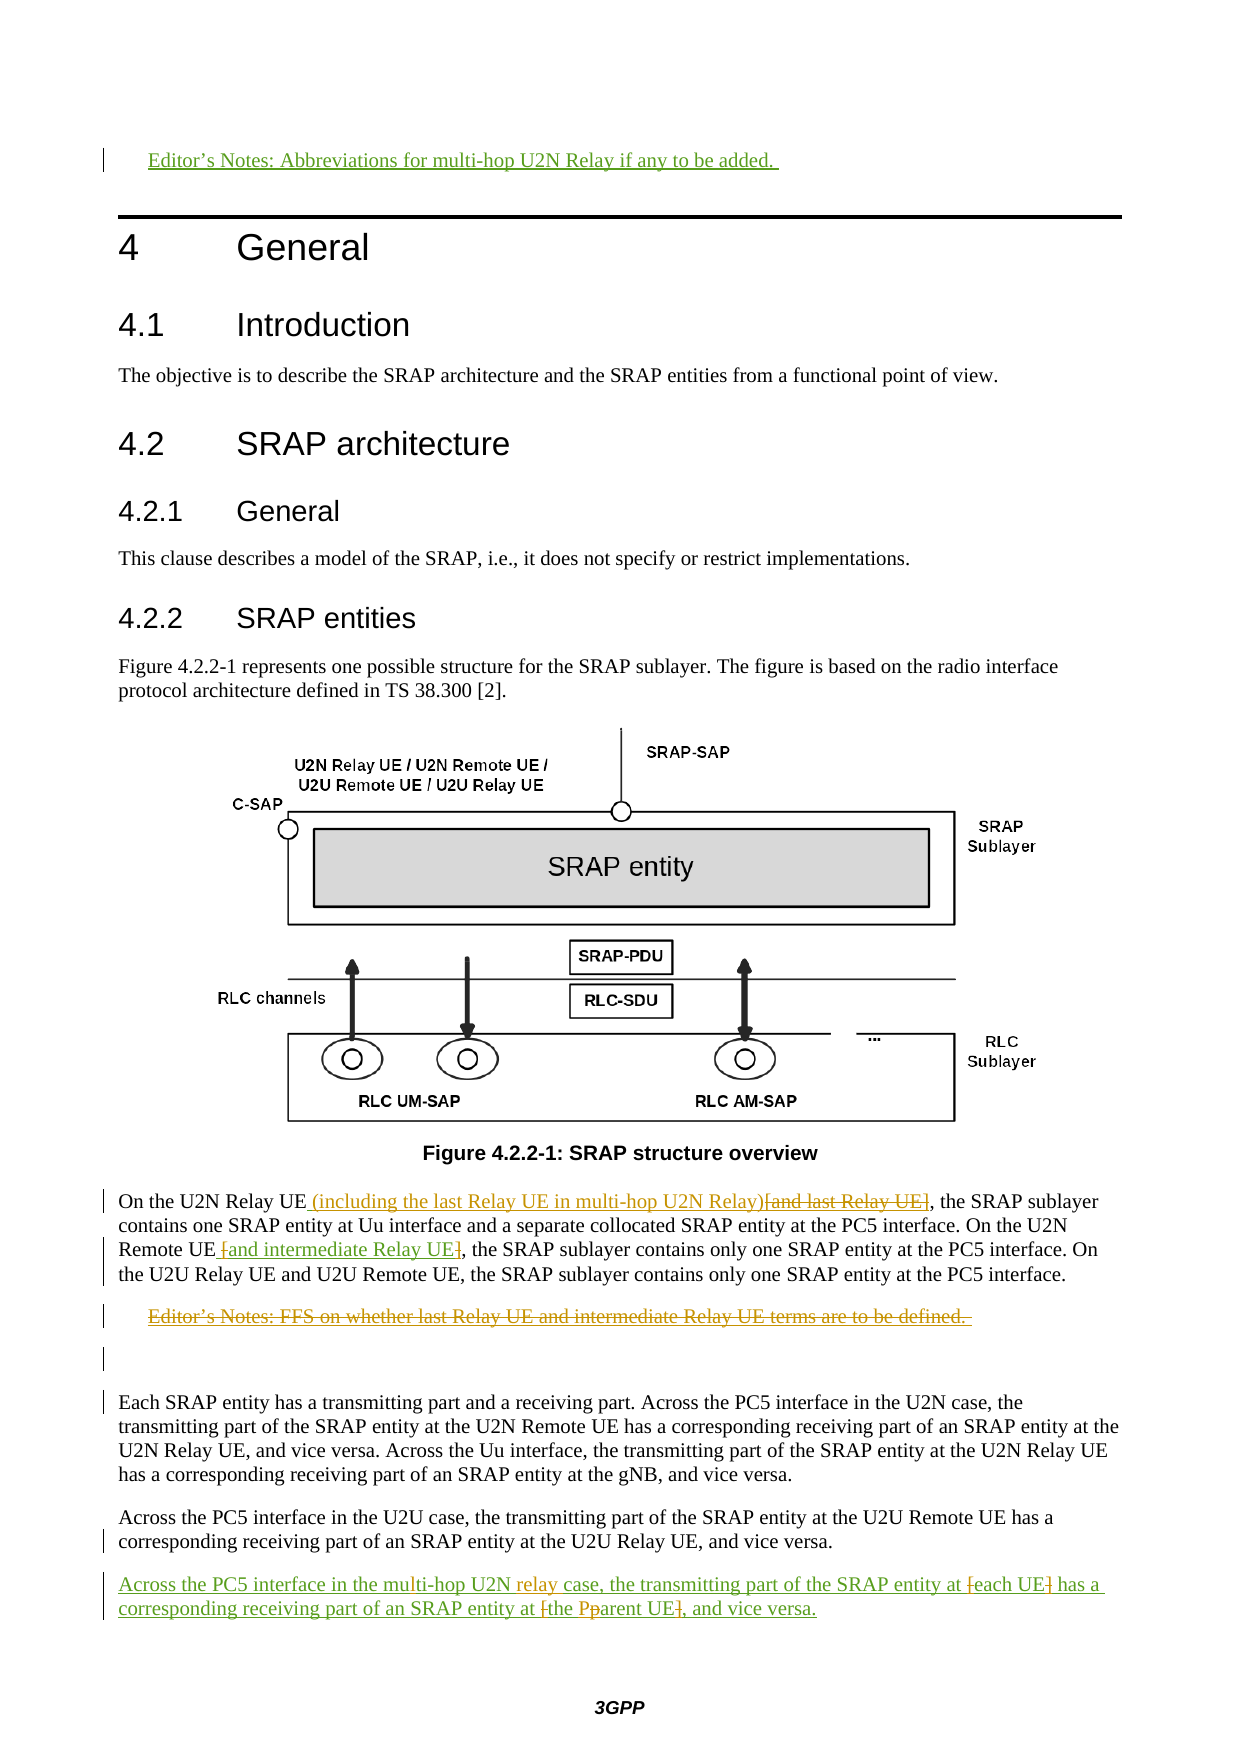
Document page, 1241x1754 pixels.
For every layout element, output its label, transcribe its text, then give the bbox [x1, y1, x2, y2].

text Each SRAP entity has a transmitting part and a receiving part. Across the PC5 interface in the U2N case, the transmitting part of the SRAP entity at the U2N Remote UE has a corresponding receiving part of an SRAP entity at the U2N Relay UE, and vice versa. Across the Uu interface, the transmitting part of the SRAP entity at the U2N Relay UE has a corresponding receiving part of an SRAP entity at the gNB, and vice versa. [118, 1390, 1122, 1486]
subtitle 4.2.1 General [118, 494, 1122, 527]
subtitle 4.2.2 SRAP entities [118, 601, 1122, 635]
subtitle 4.2 SRAP architecture [118, 424, 1122, 462]
subtitle 4.1 Introduction [118, 305, 1122, 344]
subtitle 4 General [118, 219, 1122, 268]
text Figure 4.2.2-1: SRAP structure overview [118, 1140, 1122, 1164]
text This clause describes a model of the SRAP, i.e., it does not specify or restrict implementations. [118, 546, 1122, 570]
text Figure 4.2.2-1 represents one possible structure for the SRAP sublayer. The figure is based on the radio interface protocol architecture defined in TS 38.300 [2]. [118, 654, 1122, 702]
text On the U2N Relay UE, the SRAP sublayer contains one SRAP entity at Uu interface and a separate collocated SRAP entity at the PC5 interface. On the U2N Remote UE, the SRAP sublayer contains only one SRAP entity at the PC5 interface. On the U2U Relay UE and U2U Remote UE, the SRAP sublayer contains only one SRAP entity at the PC5 interface. [118, 1189, 1122, 1286]
text Across the PC5 interface in the U2U case, the transmitting part of the SRAP entity at the U2U Remote UE has a corresponding receiving part of an SRAP entity at the U2U Relay UE, and vice versa. [118, 1505, 1122, 1553]
text The objective is to describe the SRAP architecture and the SRAP entities from a functional point of view. [118, 362, 1122, 387]
